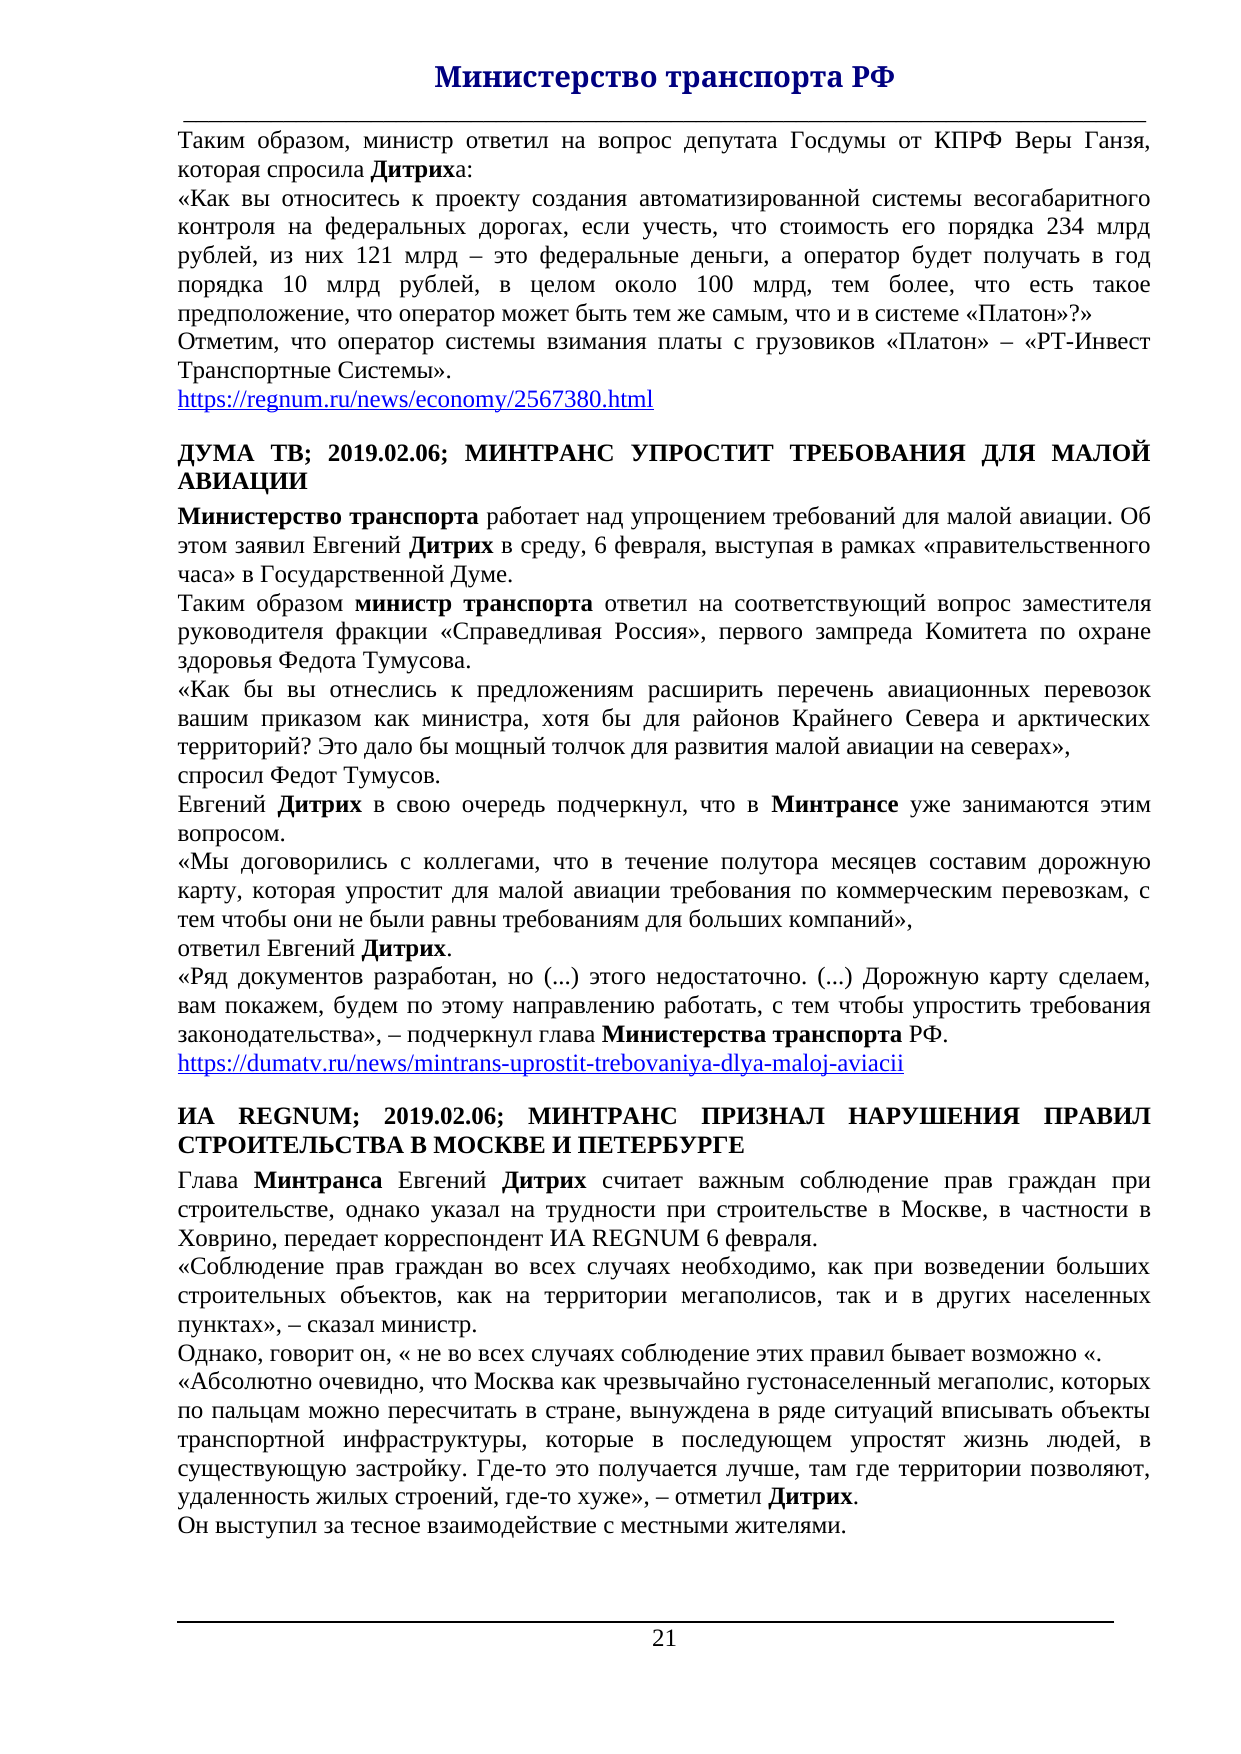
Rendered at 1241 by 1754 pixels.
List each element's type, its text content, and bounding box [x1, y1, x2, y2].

text Таким образом, министр ответил на вопрос депутата Госдумы от КПРФ Веры Ганзя, которая спросила Дитриха: [177, 125, 1152, 183]
text Однако, говорит он, « не во всех случаях соблюдение этих правил бывает возможно «. [177, 1338, 1152, 1366]
text «Ряд документов разработан, но (...) этого недостаточно. (...) Дорожную карту сделаем, вам покажем, будем по этому направлению работать, с тем чтобы упростить требования законодательства», – подчеркнул глава Министерства транспорта РФ. [177, 961, 1152, 1048]
text «Абсолютно очевидно, что Москва как чрезвычайно густонаселенный мегаполис, которых по пальцам можно пересчитать в стране, вынуждена в ряде ситуаций вписывать объекты транспортной инфраструктуры, которые в последующем упростят жизнь людей, в существующую застройку. Где-то это получается лучше, там где территории позволяют, удаленность жилых строений, где-то хуже», – отметил Дитрих. [177, 1366, 1152, 1510]
text ответил Евгений Дитрих. [177, 933, 1152, 961]
text Глава Минтранса Евгений Дитрих считает важным соблюдение прав граждан при строительстве, однако указал на трудности при строительстве в Москве, в частности в Ховрино, передает корреспондент ИА REGNUM 6 февраля. [177, 1165, 1152, 1251]
text https://regnum.ru/news/economy/2567380.html [177, 384, 1152, 413]
text Министерство транспорта работает над упрощением требований для малой авиации. Об этом заявил Евгений Дитрих в среду, 6 февраля, выступая в рамках «правительственного часа» в Государственной Думе. [177, 501, 1152, 588]
text спросил Федот Тумусов. [177, 760, 1152, 789]
text Он выступил за тесное взаимодействие с местными жителями. [177, 1510, 1152, 1539]
text Евгений Дитрих в свою очередь подчеркнул, что в Минтрансе уже занимаются этим вопросом. [177, 789, 1152, 846]
text Таким образом министр транспорта ответил на соответствующий вопрос заместителя руководителя фракции «Справедливая Россия», первого зампреда Комитета по охране здоровья Федота Тумусова. [177, 588, 1152, 674]
text https://dumatv.ru/news/mintrans-uprostit-trebovaniya-dlya-maloj-aviacii [177, 1048, 1152, 1076]
text «Как бы вы отнеслись к предложениям расширить перечень авиационных перевозок вашим приказом как министра, хотя бы для районов Крайнего Севера и арктических территорий? Это дало бы мощный толчок для развития малой авиации на северах», [177, 674, 1152, 760]
text Отметим, что оператор системы взимания платы с грузовиков «Платон» – «РТ-Инвест Транспортные Системы». [177, 326, 1152, 384]
subtitle ДУМА ТВ; 2019.02.06; МИНТРАНС УПРОСТИТ ТРЕБОВАНИЯ ДЛЯ МАЛОЙ АВИАЦИИ [177, 438, 1152, 495]
subtitle ИА REGNUM; 2019.02.06; МИНТРАНС ПРИЗНАЛ НАРУШЕНИЯ ПРАВИЛ СТРОИТЕЛЬСТВА В МОСКВЕ И ПЕТЕРБУРГЕ [177, 1101, 1152, 1159]
text «Как вы относитесь к проекту создания автоматизированной системы весогабаритного контроля на федеральных дорогах, если учесть, что стоимость его порядка 234 млрд рублей, из них 121 млрд – это федеральные деньги, а оператор будет получать в год порядка 10 млрд рублей, в целом около 100 млрд, тем более, что есть такое предположение, что оператор может быть тем же самым, что и в системе «Платон»?» [177, 183, 1152, 326]
text «Соблюдение прав граждан во всех случаях необходимо, как при возведении больших строительных объектов, как на территории мегаполисов, так и в других населенных пунктах», – сказал министр. [177, 1251, 1152, 1338]
text «Мы договорились с коллегами, что в течение полутора месяцев составим дорожную карту, которая упростит для малой авиации требования по коммерческим перевозкам, с тем чтобы они не были равны требованиям для больших компаний», [177, 846, 1152, 933]
